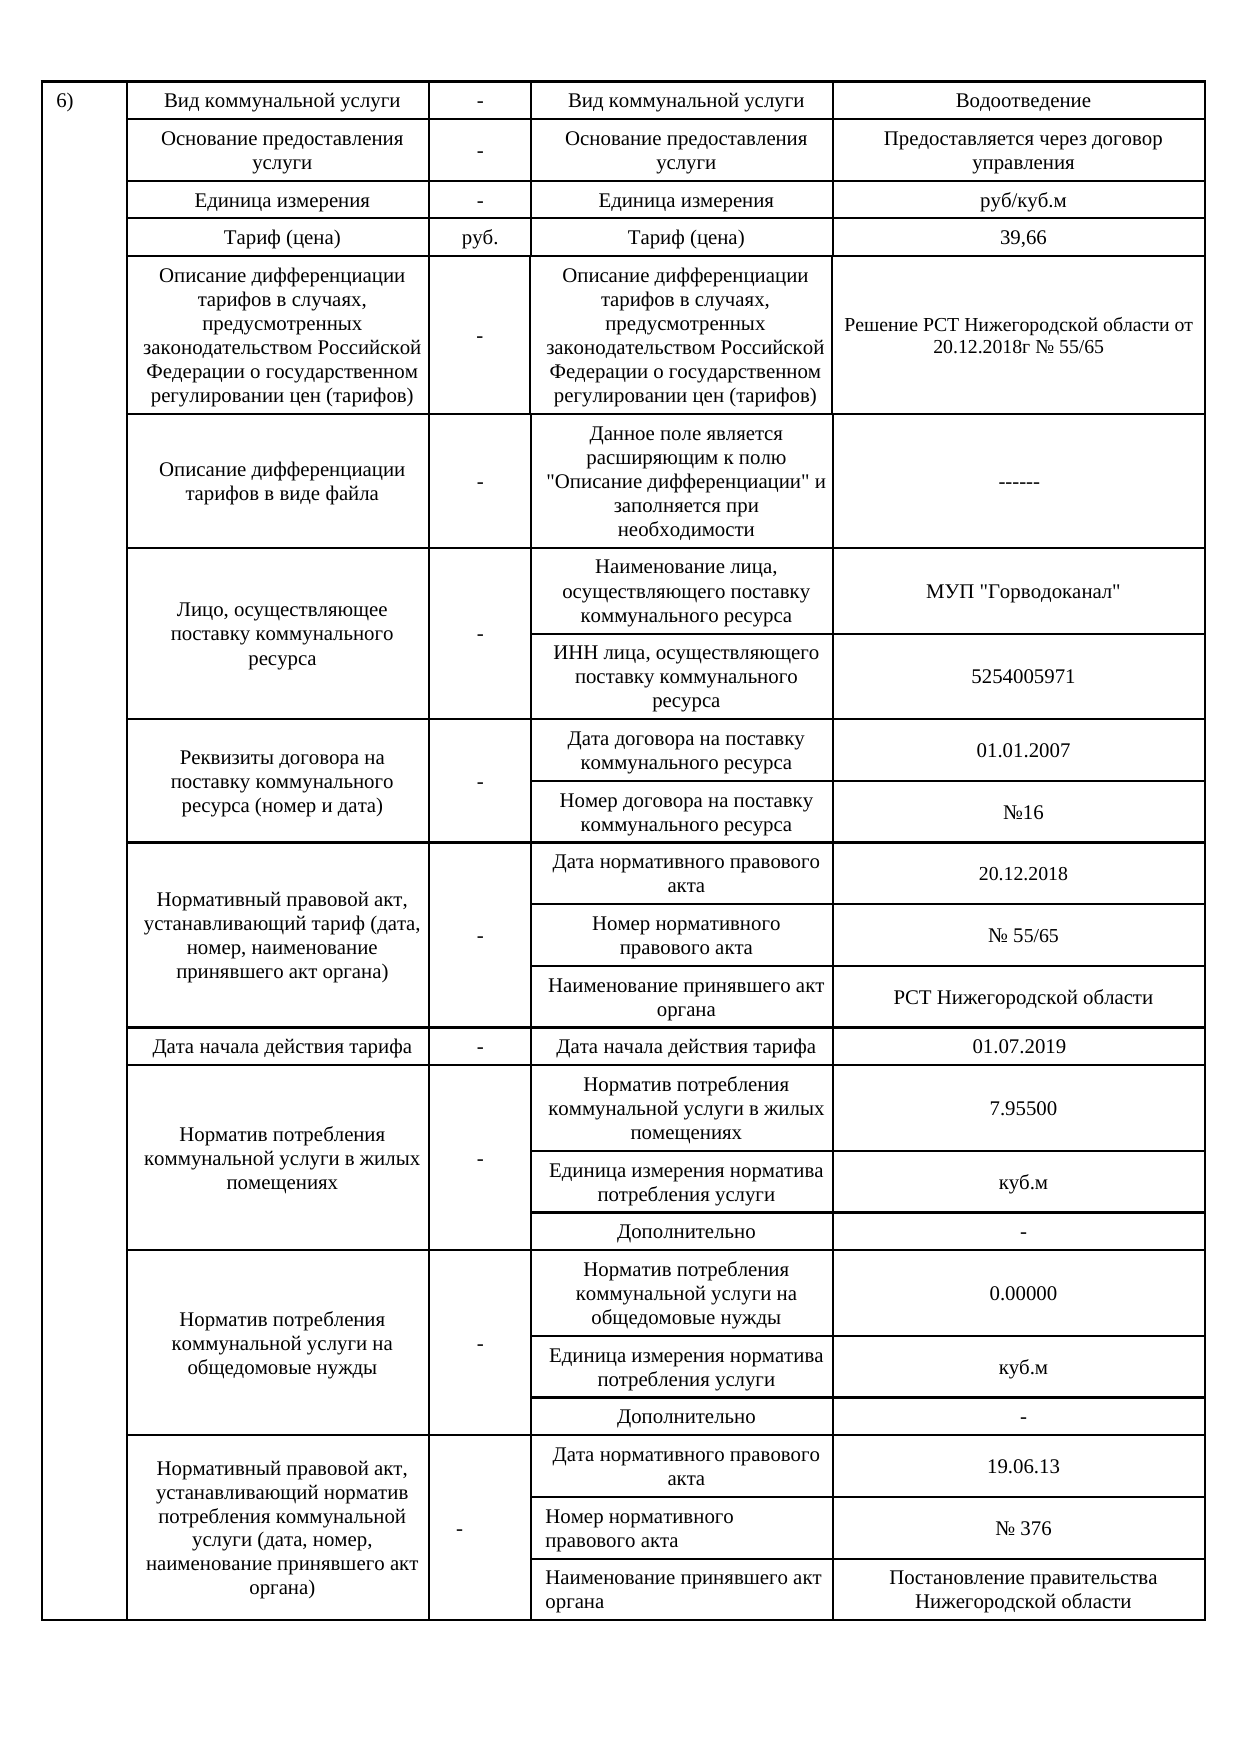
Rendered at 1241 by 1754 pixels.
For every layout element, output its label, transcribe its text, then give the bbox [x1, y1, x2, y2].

table_cell Дата начала действия тарифа [532, 1029, 832, 1064]
table_cell Основание предоставления услуги [128, 120, 428, 180]
table_cell МУП "Горводоканал" [834, 549, 1204, 632]
table_cell Норматив потребления коммунальной услуги в жилых помещениях [532, 1066, 832, 1150]
table_cell ------ [834, 415, 1204, 547]
table_cell Номер нормативного правового акта [532, 905, 832, 965]
table_cell - [430, 1251, 530, 1434]
table_cell - [430, 182, 530, 217]
table_cell - [430, 120, 530, 180]
table_header Водоотведение [834, 83, 1204, 118]
table_cell 39,66 [834, 219, 1204, 255]
table_cell Нормативный правовой акт, устанавливающий норматив потребления коммунальной услуги (дата, номер, наименование принявшего акт органа) [128, 1436, 428, 1619]
table_cell Дополнительно [532, 1399, 832, 1434]
table_header Вид коммунальной услуги [128, 83, 428, 118]
table_cell Норматив потребления коммунальной услуги на общедомовые нужды [532, 1251, 832, 1335]
table_cell Основание предоставления услуги [532, 120, 832, 180]
table_cell куб.м [834, 1152, 1204, 1211]
table_cell ИНН лица, осуществляющего поставку коммунального ресурса [532, 635, 832, 718]
table_cell - [430, 1436, 530, 1619]
table_cell Наименование принявшего акт органа [532, 967, 832, 1026]
table_cell Единица измерения норматива потребления услуги [532, 1152, 832, 1211]
table_cell Тариф (цена) [128, 219, 428, 255]
table_cell Дата договора на поставку коммунального ресурса [532, 720, 832, 780]
table_cell Нормативный правовой акт, устанавливающий тариф (дата, номер, наименование принявшего акт органа) [128, 844, 428, 1026]
table_cell 20.12.2018 [834, 844, 1204, 903]
table_cell - [430, 1029, 530, 1064]
table_cell № 55/65 [834, 905, 1204, 965]
table_cell Тариф (цена) [532, 219, 832, 255]
table_header Вид коммунальной услуги [532, 83, 832, 118]
table_cell Единица измерения [532, 182, 832, 217]
table_cell - [430, 415, 530, 547]
table_header 6) [43, 83, 126, 1619]
table_cell № 376 [834, 1498, 1204, 1557]
table_cell 5254005971 [834, 635, 1204, 718]
table_cell - [430, 549, 530, 718]
table_cell Решение РСТ Нижегородской области от 20.12.2018г № 55/65 [833, 257, 1204, 413]
table_cell 01.01.2007 [834, 720, 1204, 780]
table_cell Единица измерения норматива потребления услуги [532, 1337, 832, 1396]
table_cell 0.00000 [834, 1251, 1204, 1335]
table_cell - [430, 257, 529, 413]
table_cell Норматив потребления коммунальной услуги в жилых помещениях [128, 1066, 428, 1249]
table_cell 01.07.2019 [834, 1029, 1204, 1064]
table_cell Описание дифференциации тарифов в виде файла [128, 415, 428, 547]
table_cell Наименование принявшего акт органа [532, 1560, 832, 1619]
table_cell 19.06.13 [834, 1436, 1204, 1496]
table_cell №16 [834, 782, 1204, 841]
table_cell - [430, 844, 530, 1026]
table_cell - [834, 1399, 1204, 1434]
table_cell Описание дифференциации тарифов в случаях, предусмотренных законодательством Российской Федерации о государственном регулировании цен (тарифов) [128, 257, 428, 413]
table_cell Данное поле является расширяющим к полю "Описание дифференциации" и заполняется при необходимости [532, 415, 832, 547]
table_cell Дополнительно [532, 1214, 832, 1249]
table_header - [430, 83, 530, 118]
table_cell Реквизиты договора на поставку коммунального ресурса (номер и дата) [128, 720, 428, 841]
table_cell Единица измерения [128, 182, 428, 217]
table_cell - [430, 720, 530, 841]
table_cell Предоставляется через договор управления [834, 120, 1204, 180]
table_cell Номер договора на поставку коммунального ресурса [532, 782, 832, 841]
table_cell Дата нормативного правового акта [532, 844, 832, 903]
table_cell - [834, 1214, 1204, 1249]
table_cell 7.95500 [834, 1066, 1204, 1150]
table_cell Постановление правительства Нижегородской области [834, 1560, 1204, 1619]
table_cell Норматив потребления коммунальной услуги на общедомовые нужды [128, 1251, 428, 1434]
table_cell Лицо, осуществляющее поставку коммунального ресурса [128, 549, 428, 718]
table_cell руб. [430, 219, 530, 255]
table_cell Описание дифференциации тарифов в случаях, предусмотренных законодательством Российской Федерации о государственном регулировании цен (тарифов) [531, 257, 831, 413]
table_cell Номер нормативного правового акта [532, 1498, 832, 1557]
table_cell Дата начала действия тарифа [128, 1029, 428, 1064]
table_cell руб/куб.м [834, 182, 1204, 217]
table_cell Наименование лица, осуществляющего поставку коммунального ресурса [532, 549, 832, 632]
table_cell РСТ Нижегородской области [834, 967, 1204, 1026]
table_cell - [430, 1066, 530, 1249]
table_cell куб.м [834, 1337, 1204, 1396]
table_cell Дата нормативного правового акта [532, 1436, 832, 1496]
